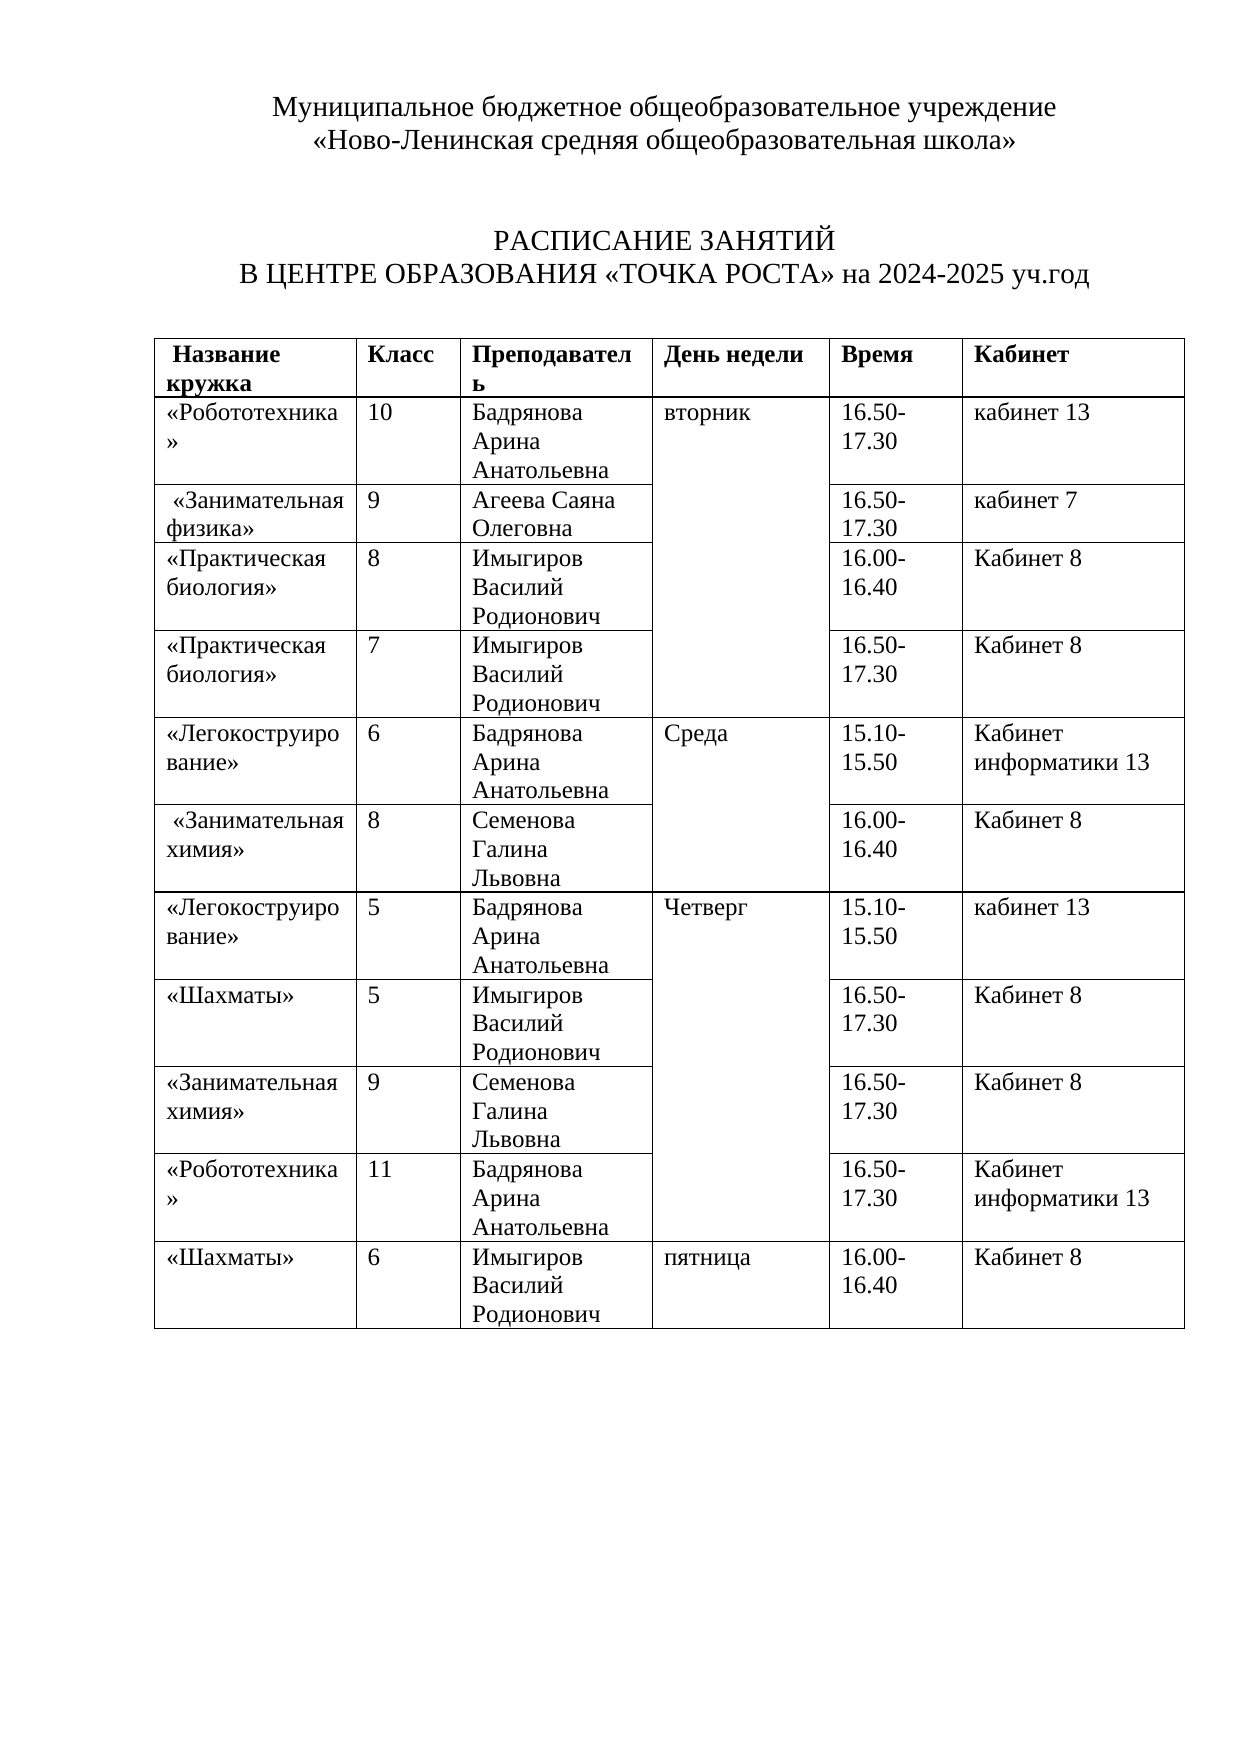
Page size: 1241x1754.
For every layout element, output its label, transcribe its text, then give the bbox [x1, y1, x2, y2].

table_cell Имыгиров Василий Родионович [461, 1242, 652, 1328]
table_cell Имыгиров Василий Родионович [461, 543, 652, 629]
table_cell 16.50-17.30 [830, 1154, 962, 1241]
table_cell Кабинет 8 [963, 1242, 1184, 1328]
table_cell кабинет 7 [963, 485, 1184, 542]
table_cell Кабинет 8 [963, 980, 1184, 1066]
table_cell Имыгиров Василий Родионович [461, 980, 652, 1066]
table_cell «Практическая биология» [155, 543, 356, 629]
table_cell 16.50-17.30 [830, 1067, 962, 1153]
table_cell Семенова Галина Львовна [461, 1067, 652, 1153]
table_cell пятница [653, 1242, 829, 1328]
table_cell 9 [357, 1067, 460, 1153]
table_cell Имыгиров Василий Родионович [461, 631, 652, 717]
table_cell Кабинет 8 [963, 543, 1184, 629]
text В ЦЕНТРЕ ОБРАЗОВАНИЯ «ТОЧКА РОСТА» на 2024-2025 уч.год [177, 256, 1152, 290]
table_cell Семенова Галина Львовна [461, 805, 652, 891]
table_cell «Робототехника» [155, 1154, 356, 1241]
table_cell 8 [357, 543, 460, 629]
table_cell 16.50-17.30 [830, 398, 962, 484]
table_cell «Практическая биология» [155, 631, 356, 717]
table_cell Среда [653, 718, 829, 891]
table_header День недели [653, 339, 829, 396]
table_cell 11 [357, 1154, 460, 1241]
table_cell Бадрянова Арина Анатольевна [461, 893, 652, 979]
table_header Класс [357, 339, 460, 396]
table_cell «Робототехника» [155, 398, 356, 484]
table_cell Кабинет 8 [963, 1067, 1184, 1153]
table_header Название кружка [155, 339, 356, 396]
table_cell Кабинет информатики 13 [963, 1154, 1184, 1241]
table_cell «Легокоструирование» [155, 893, 356, 979]
table_cell 5 [357, 893, 460, 979]
table_cell 16.50-17.30 [830, 485, 962, 542]
table_cell Агеева Саяна Олеговна [461, 485, 652, 542]
table_cell «Занимательная химия» [155, 805, 356, 891]
table_cell 7 [357, 631, 460, 717]
table_cell «Шахматы» [155, 980, 356, 1066]
table_cell кабинет 13 [963, 398, 1184, 484]
table_cell Кабинет 8 [963, 805, 1184, 891]
table_header Время [830, 339, 962, 396]
table_cell 16.50-17.30 [830, 631, 962, 717]
table_cell Бадрянова Арина Анатольевна [461, 1154, 652, 1241]
table_header Кабинет [963, 339, 1184, 396]
table_cell «Занимательная химия» [155, 1067, 356, 1153]
table_cell 16.00-16.40 [830, 543, 962, 629]
table_cell Кабинет информатики 13 [963, 718, 1184, 804]
table_cell 16.00-16.40 [830, 805, 962, 891]
table_cell 9 [357, 485, 460, 542]
table_cell Бадрянова Арина Анатольевна [461, 398, 652, 484]
table_cell 15.10-15.50 [830, 893, 962, 979]
table_cell 5 [357, 980, 460, 1066]
table_cell 16.00-16.40 [830, 1242, 962, 1328]
text РАСПИСАНИЕ ЗАНЯТИЙ [177, 223, 1152, 256]
table_cell Четверг [653, 893, 829, 1241]
table_cell «Шахматы» [155, 1242, 356, 1328]
table_cell 8 [357, 805, 460, 891]
table_cell «Легокоструирование» [155, 718, 356, 804]
text «Ново-Ленинская средняя общеобразовательная школа» [177, 122, 1152, 156]
table_header Преподаватель [461, 339, 652, 396]
table_cell 10 [357, 398, 460, 484]
table_cell Бадрянова Арина Анатольевна [461, 718, 652, 804]
table_cell 6 [357, 718, 460, 804]
table_cell 16.50-17.30 [830, 980, 962, 1066]
table_cell кабинет 13 [963, 893, 1184, 979]
table_cell вторник [653, 398, 829, 717]
table_cell «Занимательная физика» [155, 485, 356, 542]
table_cell Кабинет 8 [963, 631, 1184, 717]
text Муниципальное бюджетное общеобразовательное учреждение [177, 89, 1152, 122]
table_cell 15.10-15.50 [830, 718, 962, 804]
table_cell 6 [357, 1242, 460, 1328]
